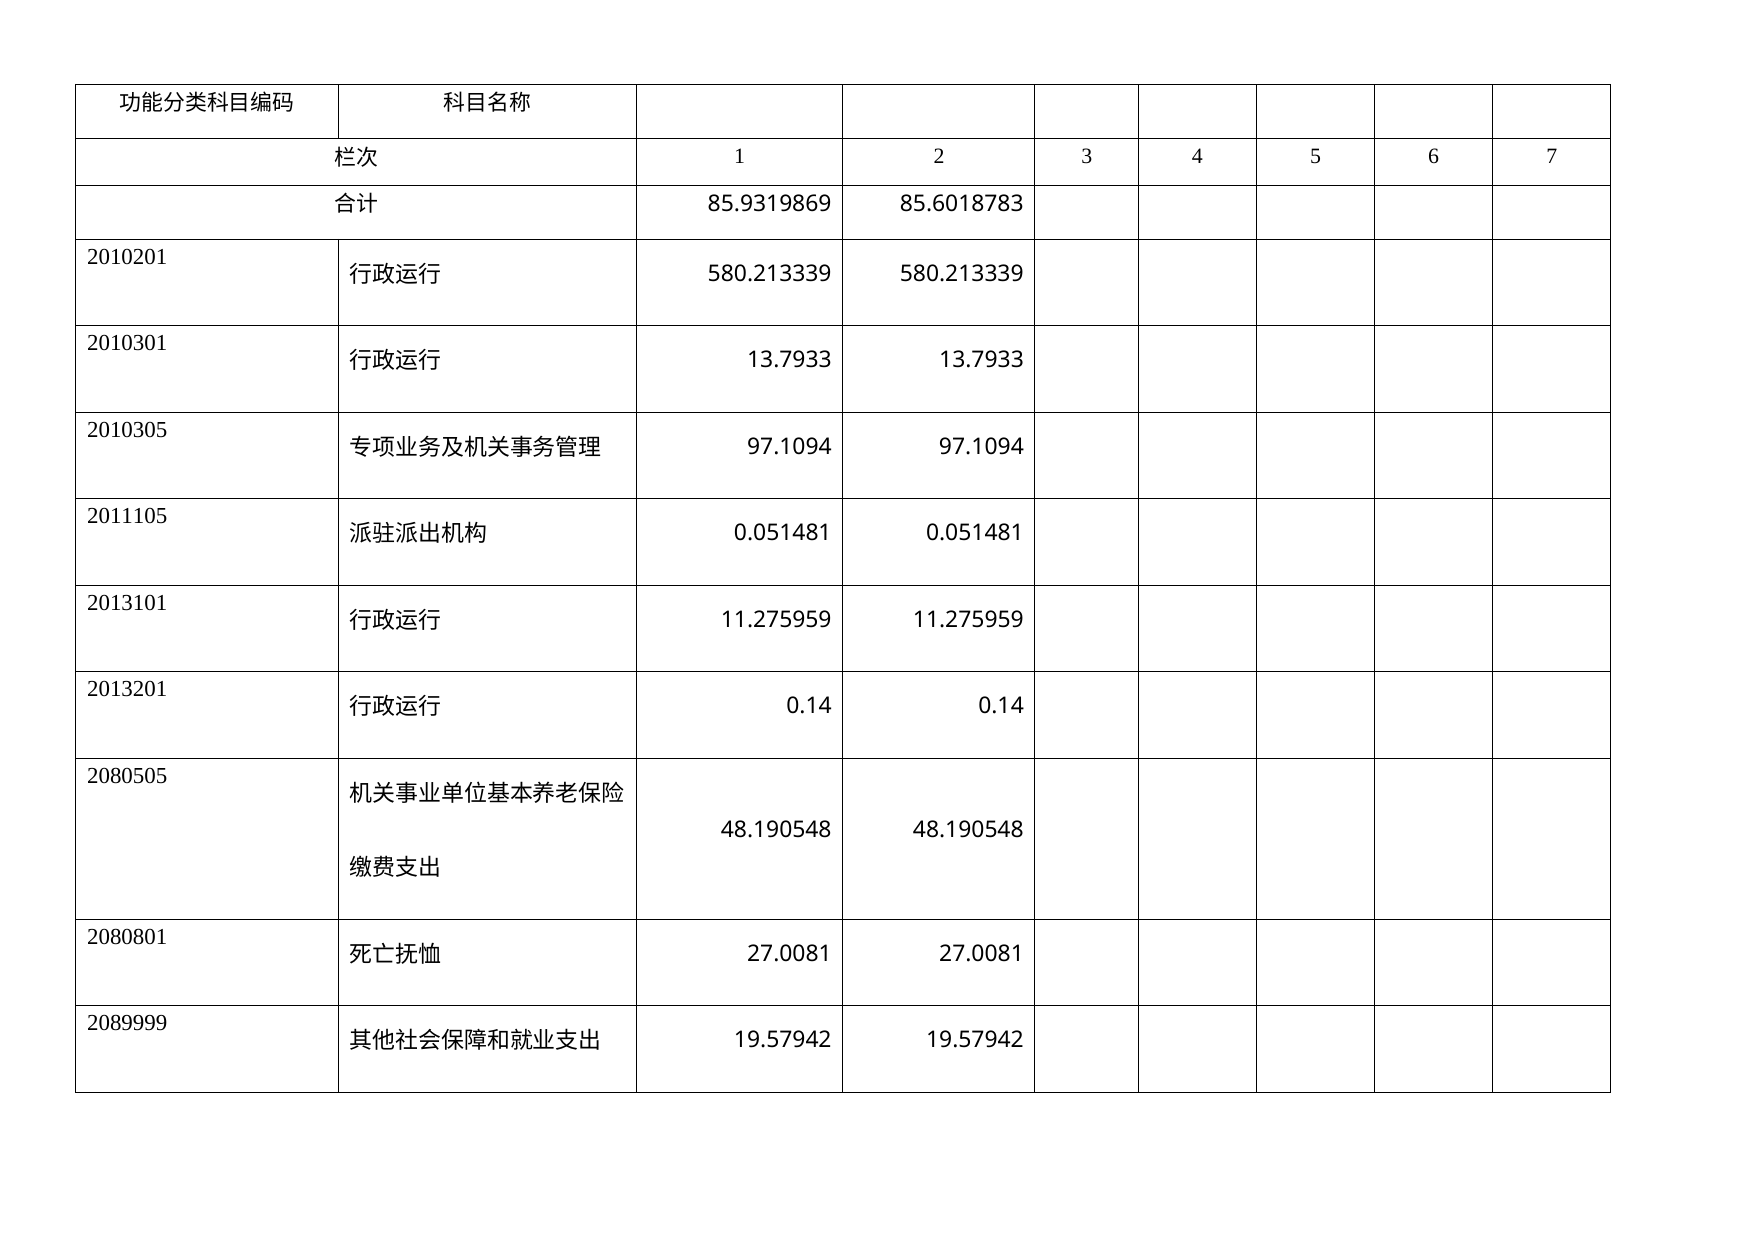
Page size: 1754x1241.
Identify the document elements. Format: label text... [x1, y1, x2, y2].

table_cell [1375, 326, 1492, 412]
table_cell 其他社会保障和就业支出 [339, 1006, 636, 1092]
table_cell 97.1094 [637, 413, 842, 498]
table_cell 48.190548 [637, 759, 842, 919]
table_cell 2011105 [76, 499, 338, 585]
table_cell 2010201 [76, 240, 338, 325]
table_cell 2080505 [76, 759, 338, 919]
table_cell [1493, 326, 1610, 412]
table_cell 580.213339 [637, 240, 842, 325]
table_cell [1257, 186, 1374, 239]
table_cell [1139, 672, 1256, 758]
table_cell 行政运行 [339, 586, 636, 671]
table_cell 死亡抚恤 [339, 920, 636, 1005]
table_cell [1035, 413, 1138, 498]
table_cell 580.213339 [843, 240, 1034, 325]
table_cell 功能分类科目编码 [76, 85, 338, 138]
table_cell 2 [843, 139, 1034, 185]
table_cell 机关事业单位基本养老保险缴费支出 [339, 759, 636, 919]
table_cell 85.6018783 [843, 186, 1034, 239]
table_cell 13.7933 [637, 326, 842, 412]
table_cell [1035, 759, 1138, 919]
table_cell 0.14 [843, 672, 1034, 758]
table_cell 19.57942 [843, 1006, 1034, 1092]
table_cell 11.275959 [637, 586, 842, 671]
table_cell 栏次 [76, 139, 636, 185]
table_cell [1035, 240, 1138, 325]
table_cell [1035, 499, 1138, 585]
table_cell [1257, 759, 1374, 919]
table_cell 0.051481 [843, 499, 1034, 585]
table_cell 2010305 [76, 413, 338, 498]
table_cell 13.7933 [843, 326, 1034, 412]
table_cell [1139, 499, 1256, 585]
table_cell 行政运行 [339, 240, 636, 325]
table_cell 2010301 [76, 326, 338, 412]
table_cell [1139, 186, 1256, 239]
table_cell 4 [1139, 139, 1256, 185]
table_cell [1139, 586, 1256, 671]
table_cell [1257, 240, 1374, 325]
table_cell [1257, 1006, 1374, 1092]
table_cell [1257, 586, 1374, 671]
table_cell [1139, 759, 1256, 919]
table_cell 行政运行 [339, 672, 636, 758]
table_cell 27.0081 [637, 920, 842, 1005]
table_cell [1493, 672, 1610, 758]
table_cell [1493, 1006, 1610, 1092]
table_cell 2013201 [76, 672, 338, 758]
table_cell [1375, 672, 1492, 758]
table_cell [1257, 672, 1374, 758]
table_cell [1493, 586, 1610, 671]
table_cell [1035, 1006, 1138, 1092]
table_cell [1139, 326, 1256, 412]
table_cell 6 [1375, 139, 1492, 185]
table_cell [1035, 326, 1138, 412]
table_cell [1375, 920, 1492, 1005]
table_cell 专项业务及机关事务管理 [339, 413, 636, 498]
table_cell [1035, 586, 1138, 671]
table_cell [1375, 586, 1492, 671]
table_cell 48.190548 [843, 759, 1034, 919]
table_cell [1493, 186, 1610, 239]
table_cell [1139, 920, 1256, 1005]
table_cell 19.57942 [637, 1006, 842, 1092]
table_cell 合计 [76, 186, 636, 239]
table_cell [1139, 413, 1256, 498]
table_cell [1035, 186, 1138, 239]
table_cell 2089999 [76, 1006, 338, 1092]
table_cell 行政运行 [339, 326, 636, 412]
table_cell [1375, 759, 1492, 919]
table_cell [1139, 240, 1256, 325]
table_cell 97.1094 [843, 413, 1034, 498]
table_cell 85.9319869 [637, 186, 842, 239]
table_cell [1493, 413, 1610, 498]
table_cell [1257, 920, 1374, 1005]
table_cell [1493, 499, 1610, 585]
table_cell 7 [1493, 139, 1610, 185]
table_cell 0.14 [637, 672, 842, 758]
table_cell 派驻派出机构 [339, 499, 636, 585]
table_cell 科目名称 [339, 85, 636, 138]
table_cell 0.051481 [637, 499, 842, 585]
table_cell [1375, 499, 1492, 585]
table_cell [1257, 499, 1374, 585]
table_cell [1493, 759, 1610, 919]
table_cell [1257, 326, 1374, 412]
table_cell [1493, 920, 1610, 1005]
table_cell 5 [1257, 139, 1374, 185]
table_cell [1257, 413, 1374, 498]
table_cell 3 [1035, 139, 1138, 185]
table_cell 1 [637, 139, 842, 185]
table_cell [1375, 240, 1492, 325]
table_cell 2080801 [76, 920, 338, 1005]
table_cell [1035, 672, 1138, 758]
table_cell [1375, 1006, 1492, 1092]
table_cell [1493, 240, 1610, 325]
table_cell 2013101 [76, 586, 338, 671]
table_cell [1375, 413, 1492, 498]
table_cell [1035, 920, 1138, 1005]
table_cell 27.0081 [843, 920, 1034, 1005]
table_cell [1375, 186, 1492, 239]
table_cell 11.275959 [843, 586, 1034, 671]
table_cell [1139, 1006, 1256, 1092]
